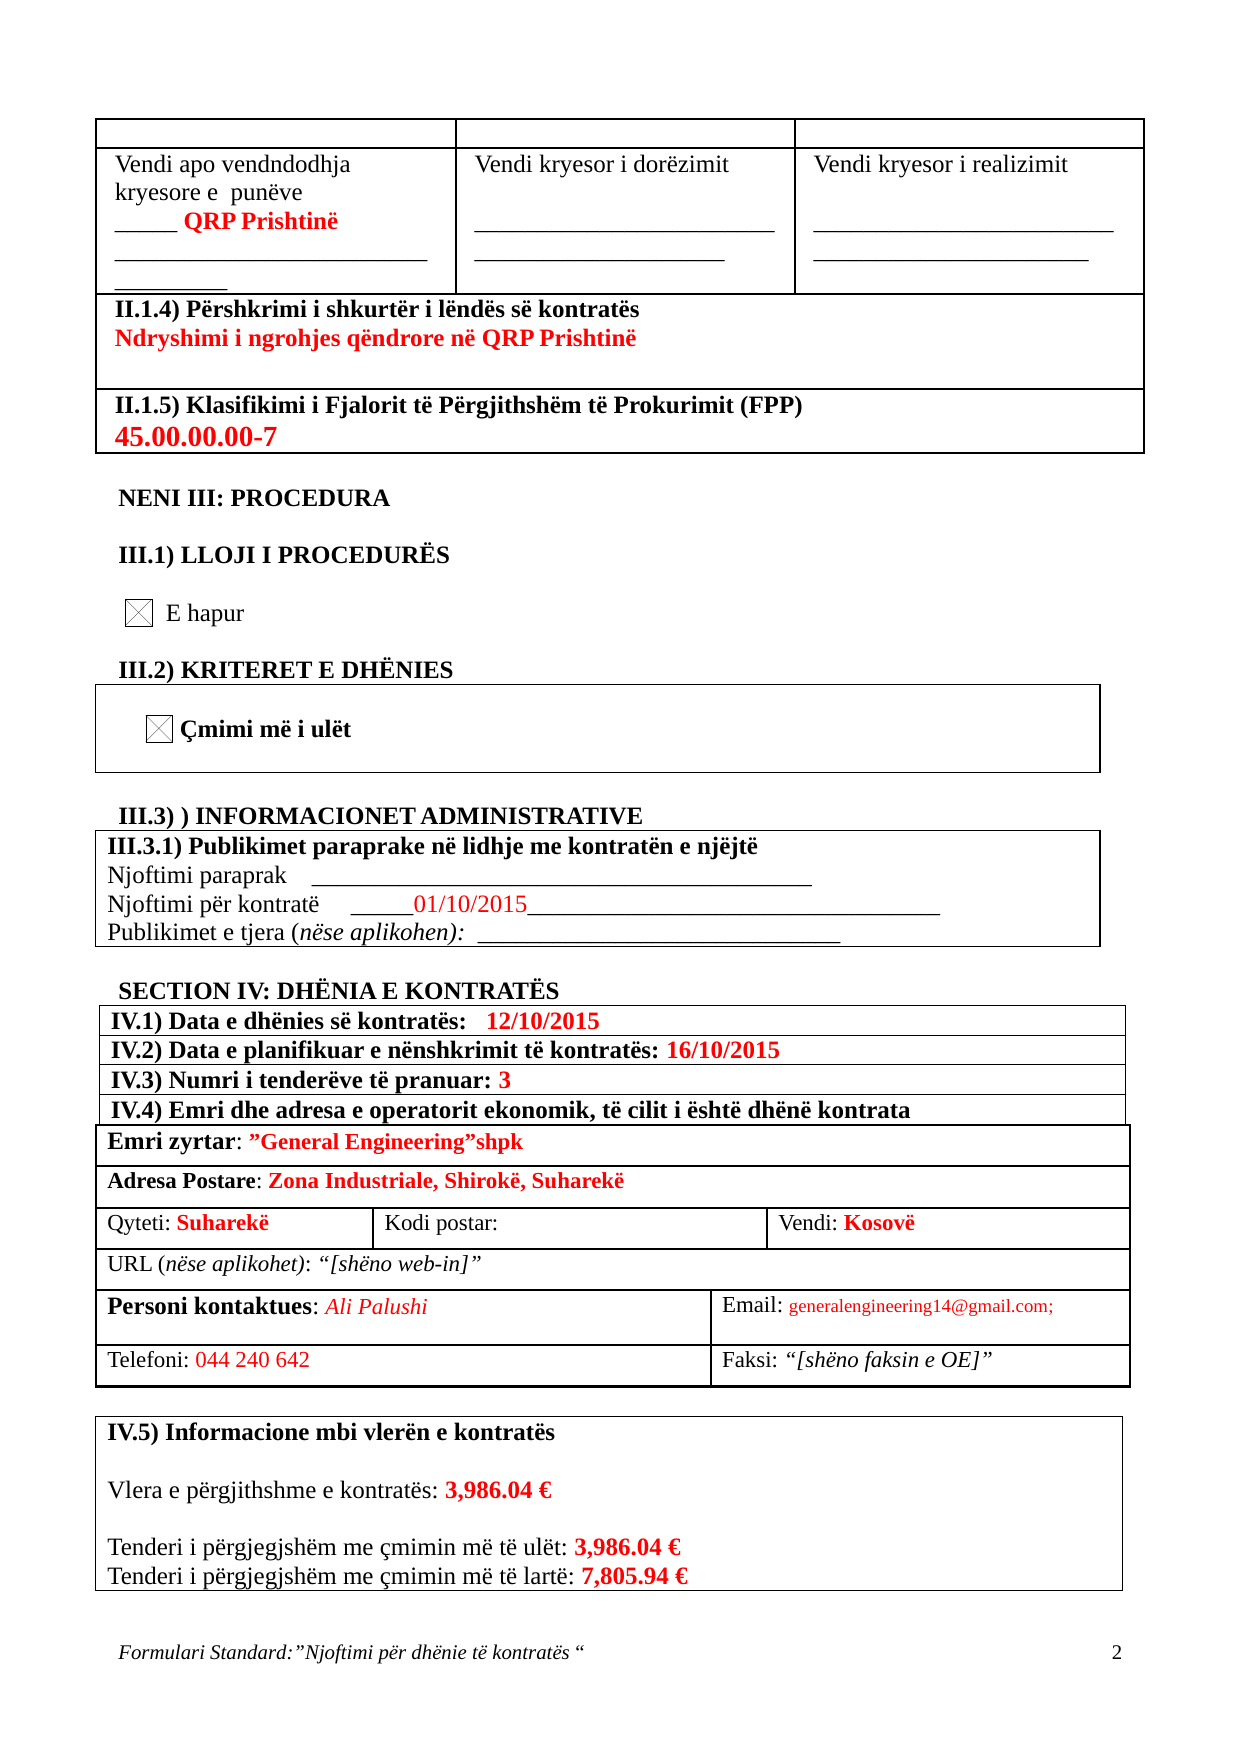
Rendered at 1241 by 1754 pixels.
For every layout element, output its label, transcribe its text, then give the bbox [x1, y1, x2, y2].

table_cell Vendi kryesor i realizimit ______________________________________________ [796, 149, 1143, 292]
text SECTION IV: DHËNIA E KONTRATËS [118, 976, 1122, 1005]
table_cell IV.2) Data e planifikuar e nënshkrimit të kontratës: 16/10/2015 [100, 1036, 1125, 1064]
table_header IV.1) Data e dhënies së kontratës: 12/10/2015 [100, 1006, 1125, 1034]
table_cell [97, 120, 455, 147]
table_cell [796, 120, 1143, 147]
table_header III.3.1) Publikimet paraprake në lidhje me kontratën e njëjtë Njoftimi paraprak ________________________________________ Njoftimi për kontratë _____01/10/2015_________________________________ Publikimet e tjera (nëse aplikohen): _____________________________ [96, 831, 1099, 946]
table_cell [457, 120, 794, 147]
table_cell Vendi apo vendndodhja kryesore e punëve _____ QRP Prishtinë __________________________________ [97, 149, 455, 292]
table_cell II.1.4) Përshkrimi i shkurtër i lëndës së kontratës Ndryshimi i ngrohjes qëndrore në QRP Prishtinë [97, 295, 1143, 388]
text E hapur [152, 598, 1122, 627]
table_cell Vendi kryesor i dorëzimit ____________________________________________ [457, 149, 794, 292]
text III.2) KRITERET E DHËNIES [118, 656, 1122, 684]
table_header IV.5) Informacione mbi vlerën e kontratës Vlera e përgjithshme e kontratës: 3,986.04 € Tenderi i përgjegjshëm me çmimin më të ulët: 3,986.04 € Tenderi i përgjegjshëm me çmimin më të lartë: 7,805.94 € [96, 1417, 1122, 1590]
table_cell Emri zyrtar: ”General Engineering”shpk [97, 1126, 1129, 1165]
table_cell IV.4) Emri dhe adresa e operatorit ekonomik, të cilit i është dhënë kontrata [100, 1095, 1125, 1124]
table_cell II.1.5) Klasifikimi i Fjalorit të Përgjithshëm të Prokurimit (FPP) 45.00.00.00-7 [97, 390, 1143, 452]
table_cell Faksi: “[shëno faksin e OE]” [712, 1346, 1129, 1385]
text III.1) LLOJI I PROCEDURËS [118, 541, 1122, 569]
table_cell Telefoni: 044 240 642 [97, 1346, 710, 1385]
table_cell Qyteti: Suharekë [97, 1209, 372, 1248]
table_cell IV.3) Numri i tenderëve të pranuar: 3 [100, 1065, 1125, 1094]
table_cell Adresa Postare: Zona Industriale, Shirokë, Suharekë [97, 1167, 1129, 1207]
table_cell URL (nëse aplikohet): “[shëno web-in]” [97, 1250, 1129, 1289]
text III.3) ) INFORMACIONET ADMINISTRATIVE [118, 801, 1122, 830]
table_cell Kodi postar: [374, 1209, 766, 1248]
table_cell Personi kontaktues: Ali Palushi [97, 1291, 710, 1344]
text NENI III: PROCEDURA [118, 483, 1122, 512]
table_cell Email: generalengineering14@gmail.com; [712, 1291, 1129, 1344]
table_cell Vendi: Kosovë [768, 1209, 1129, 1248]
table_header Çmimi më i ulët [96, 685, 1099, 772]
